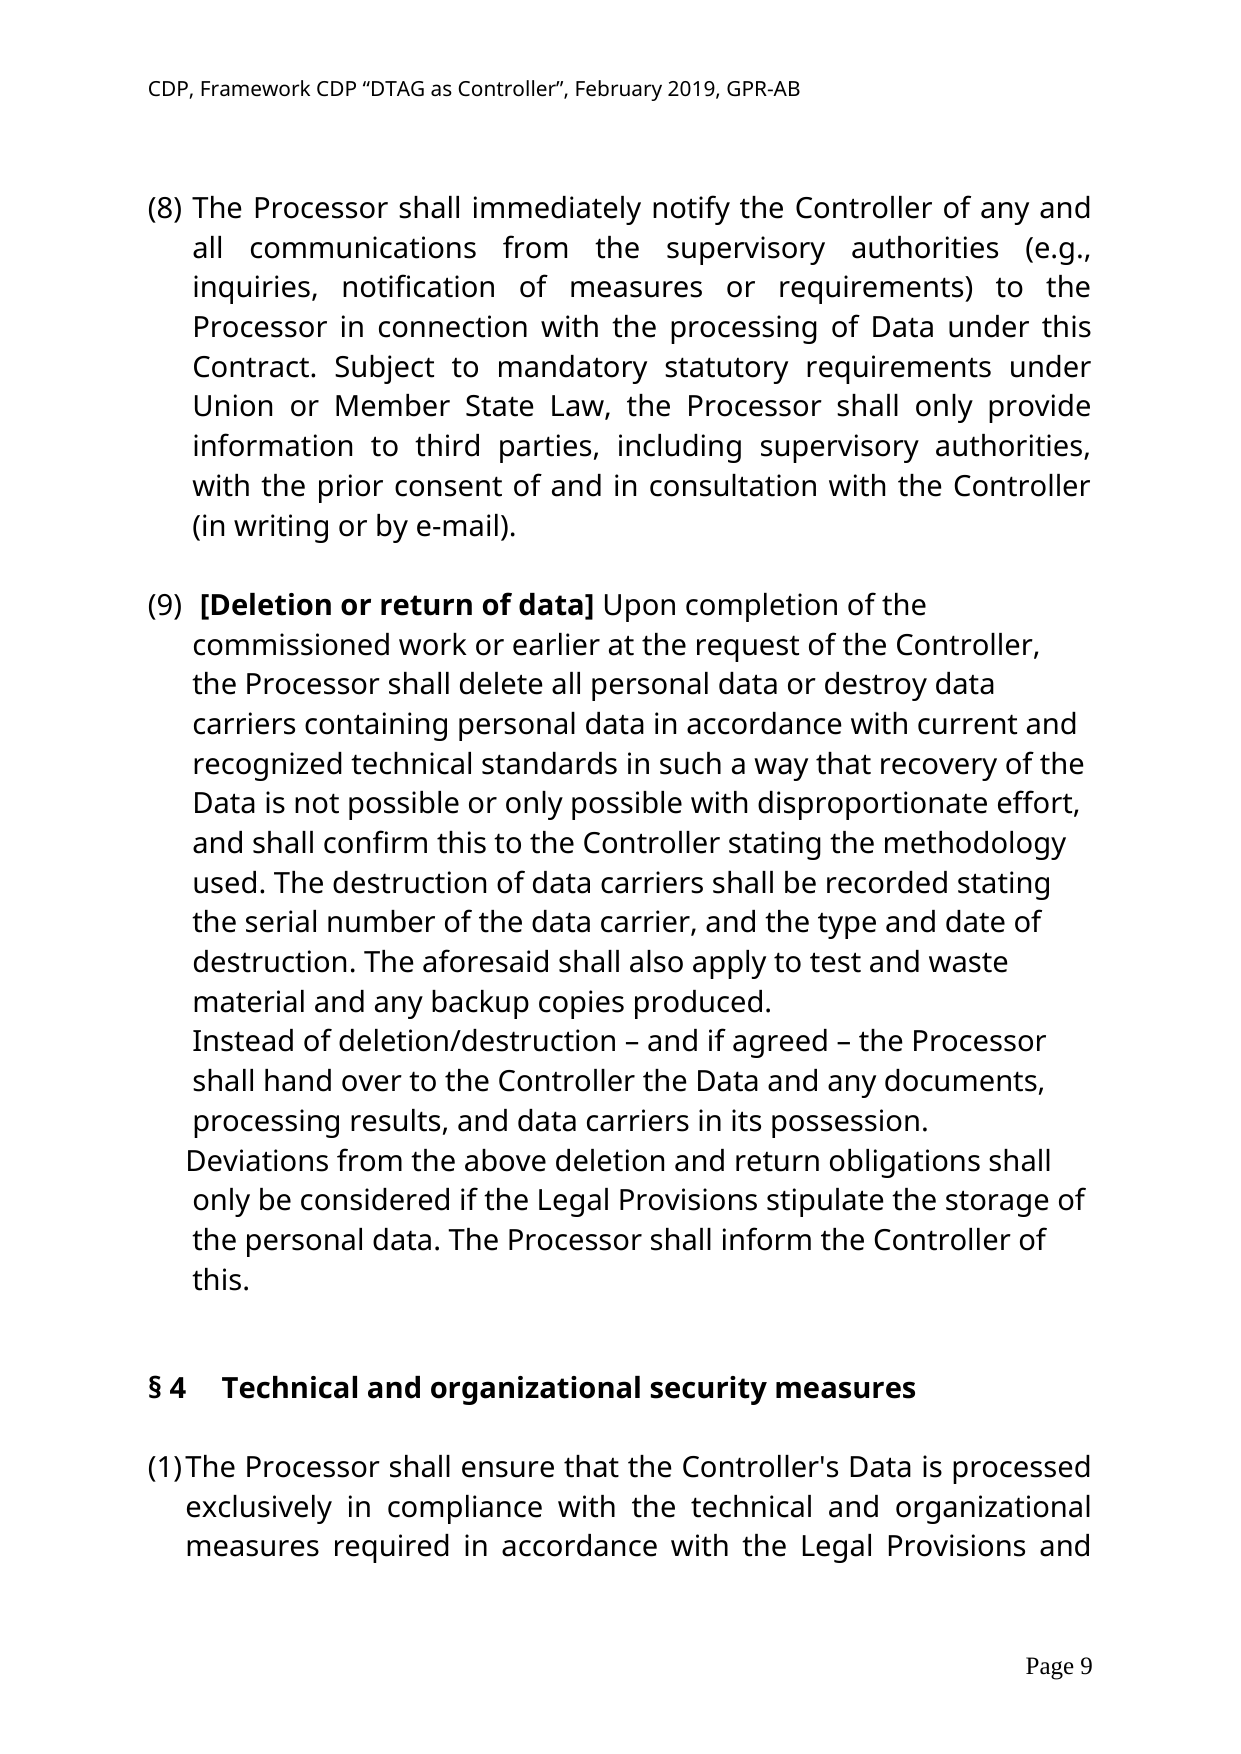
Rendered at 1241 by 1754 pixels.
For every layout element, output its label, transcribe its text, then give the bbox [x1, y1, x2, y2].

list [148, 1446, 1093, 1565]
text § 4 Technical and organizational security measures [148, 1367, 1093, 1407]
text Instead of deletion/destruction – and if agreed – the Processor shall hand over to the Controller the Data and any documents, processing results, and data carriers in its possession. [192, 1021, 1093, 1140]
text Deviations from the above deletion and return obligations shall only be considered if the Legal Provisions stipulate the storage of the personal data. The Processor shall inform the Controller of this. [185, 1140, 1093, 1298]
text (9) [Deletion or return of data] Upon completion of the commissioned work or earlier at the request of the Controller, the Processor shall delete all personal data or destroy data carriers containing personal data in accordance with current and recognized technical standards in such a way that recovery of the Data is not possible or only possible with disproportionate effort, and shall confirm this to the Controller stating the methodology used. The destruction of data carriers shall be recorded stating the serial number of the data carrier, and the type and date of destruction. The aforesaid shall also apply to test and waste material and any backup copies produced. [148, 584, 1093, 1021]
text (8) The Processor shall immediately notify the Controller of any and all communications from the supervisory authorities (e.g., inquiries, notification of measures or requirements) to the Processor in connection with the processing of Data under this Contract. Subject to mandatory statutory requirements under Union or Member State Law, the Processor shall only provide information to third parties, including supervisory authorities, with the prior consent of and in consultation with the Controller (in writing or by e-mail). [148, 187, 1093, 544]
